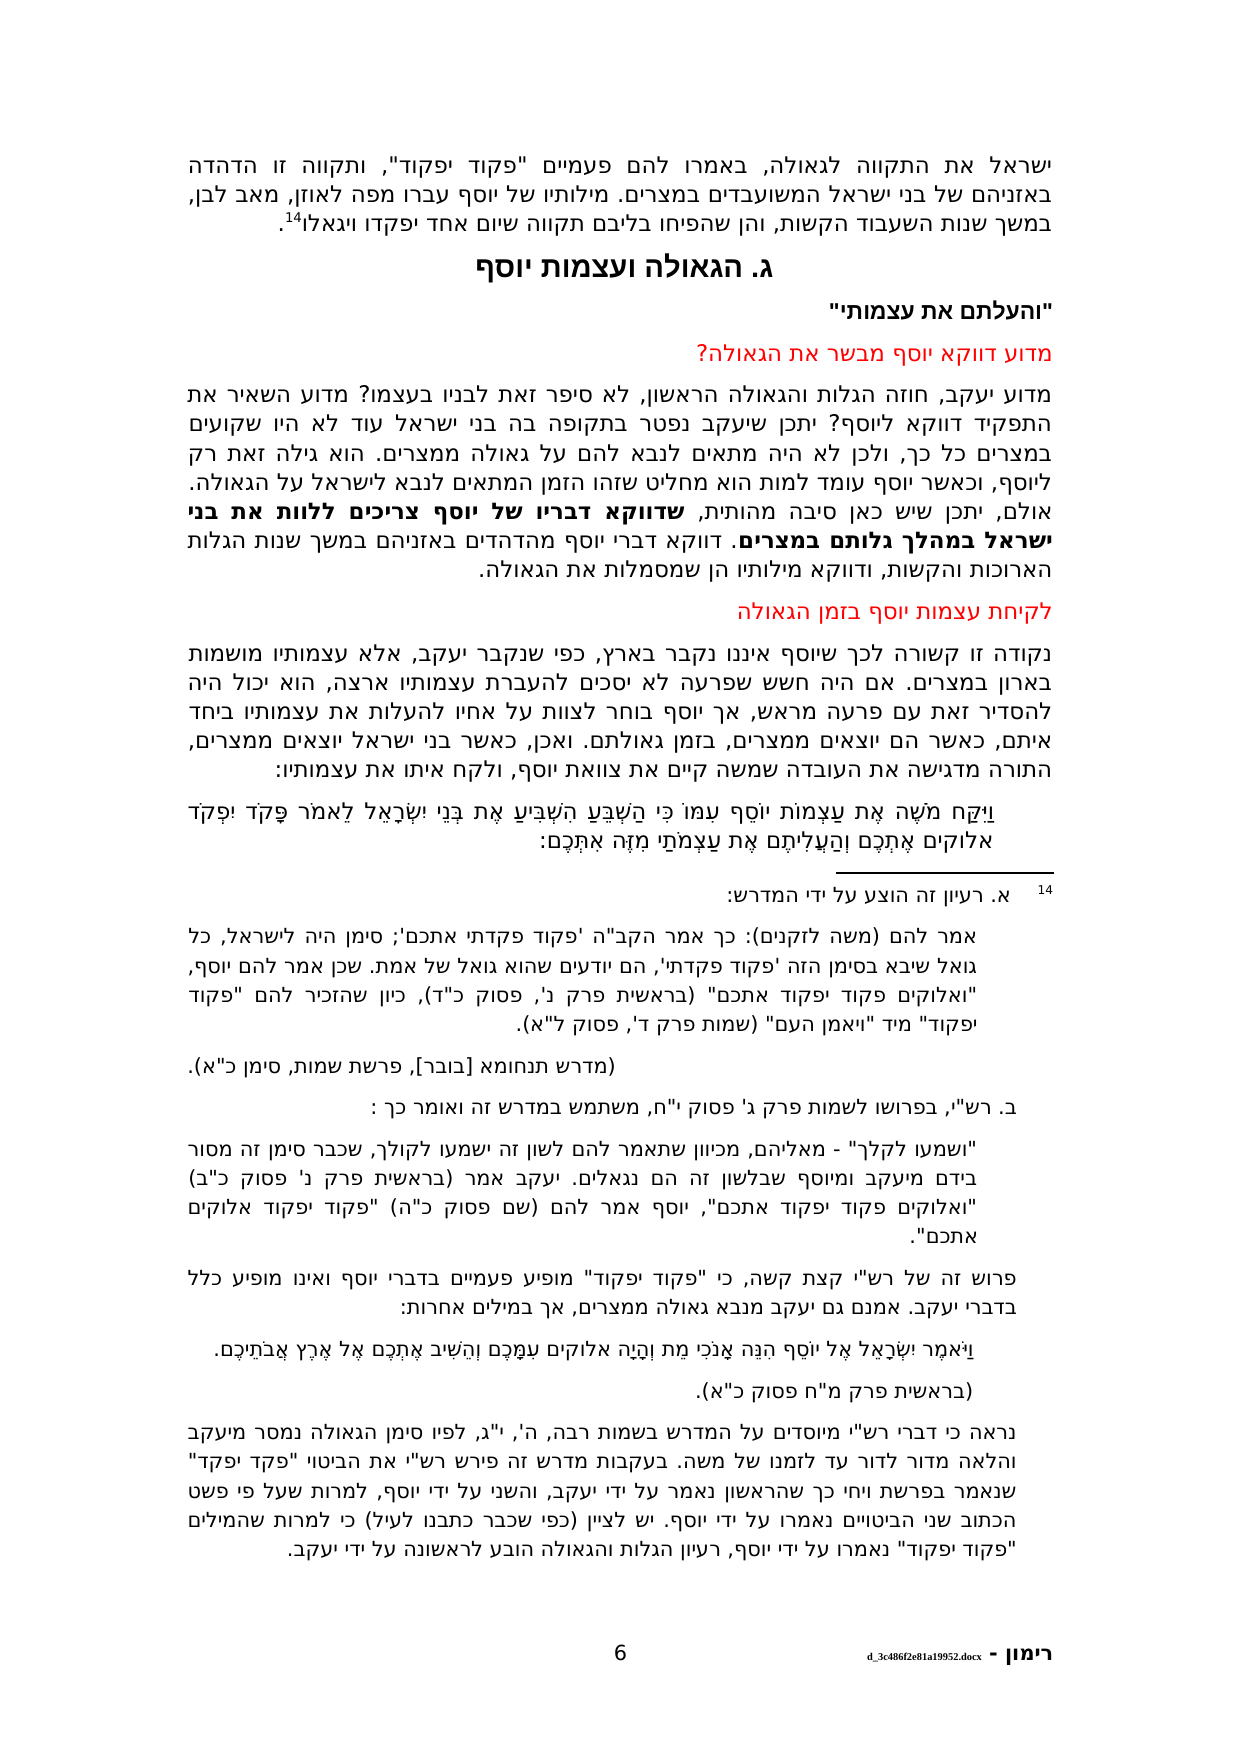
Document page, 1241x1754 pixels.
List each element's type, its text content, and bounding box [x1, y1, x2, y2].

text הלשון "פקוד פקדתי" בה משתמש משה כדי לשכנע את זקני ישראל לשמוע לו, היא אותה לשון בה השתמש יוסף בדבריו אל אחיו - "אָנֹכִי מֵת וֵאלוקים פָּקֹד יִפְקֹד אֶתְכֶם וְהֶעֱלָה אֶתְכֶם מִן הָאָרֶץ הַזֹּאת" (בראשית פרק נ', פסוק כ"ד): יוסף הוא זה אשר נטע בלבם של ישראל את התקווה לגאולה, באמרו להם פעמיים "פקוד יפקוד", ותקווה זו הדהדה באזניהם של בני ישראל המשועבדים במצרים. מילותיו של יוסף עברו מפה לאוזן, מאב לבן, במשך שנות השעבוד הקשות, והן שהפיחו בליבם תקווה שיום אחד יפקדו ויגאלו. [187, 150, 1053, 237]
text נקודה זו קשורה לכך שיוסף איננו נקבר בארץ, כפי שנקבר יעקב, אלא עצמותיו מושמות בארון במצרים. אם היה חשש שפרעה לא יסכים להעברת עצמותיו ארצה, הוא יכול היה להסדיר זאת עם פרעה מראש, אך יוסף בוחר לצוות על אחיו להעלות את עצמותיו ביחד איתם, כאשר הם יוצאים ממצרים, בזמן גאולתם. ואכן, כאשר בני ישראל יוצאים ממצרים, התורה מדגישה את העובדה שמשה קיים את צוואת יוסף, ולקח איתו את עצמותיו: [187, 638, 1053, 783]
text וַיִּקַּח מֹשֶׁה אֶת עַצְמוֹת יוֹסֵף עִמּוֹ כִּי הַשְׁבֵּעַ הִשְׁבִּיעַ אֶת בְּנֵי יִשְׂרָאֵל לֵאמֹר פָּקֹד יִפְקֹד אלוקים אֶתְכֶם וְהַעֲלִיתֶם אֶת עַצְמֹתַי מִזֶּה אִתְּכֶם: [187, 796, 994, 854]
text מדוע דווקא יוסף מבשר את הגאולה? [187, 338, 1053, 367]
text לקיחת עצמות יוסף בזמן הגאולה [187, 596, 1053, 625]
text מדוע יעקב, חוזה הגלות והגאולה הראשון, לא סיפר זאת לבניו בעצמו? מדוע השאיר את התפקיד דווקא ליוסף? יתכן שיעקב נפטר בתקופה בה בני ישראל עוד לא היו שקועים במצרים כל כך, ולכן לא היה מתאים לנבא להם על גאולה ממצרים. הוא גילה זאת רק ליוסף, וכאשר יוסף עומד למות הוא מחליט שזהו הזמן המתאים לנבא לישראל על הגאולה. אולם, יתכן שיש כאן סיבה מהותית, שדווקא דבריו של יוסף צריכים ללוות את בני ישראל במהלך גלותם במצרים. דווקא דברי יוסף מהדהדים באזניהם במשך שנות הגלות הארוכות והקשות, ודווקא מילותיו הן שמסמלות את הגאולה. [187, 379, 1053, 583]
text ג. הגאולה ועצמות יוסף [187, 250, 1053, 283]
text "והעלתם את עצמותי" [187, 296, 1053, 325]
